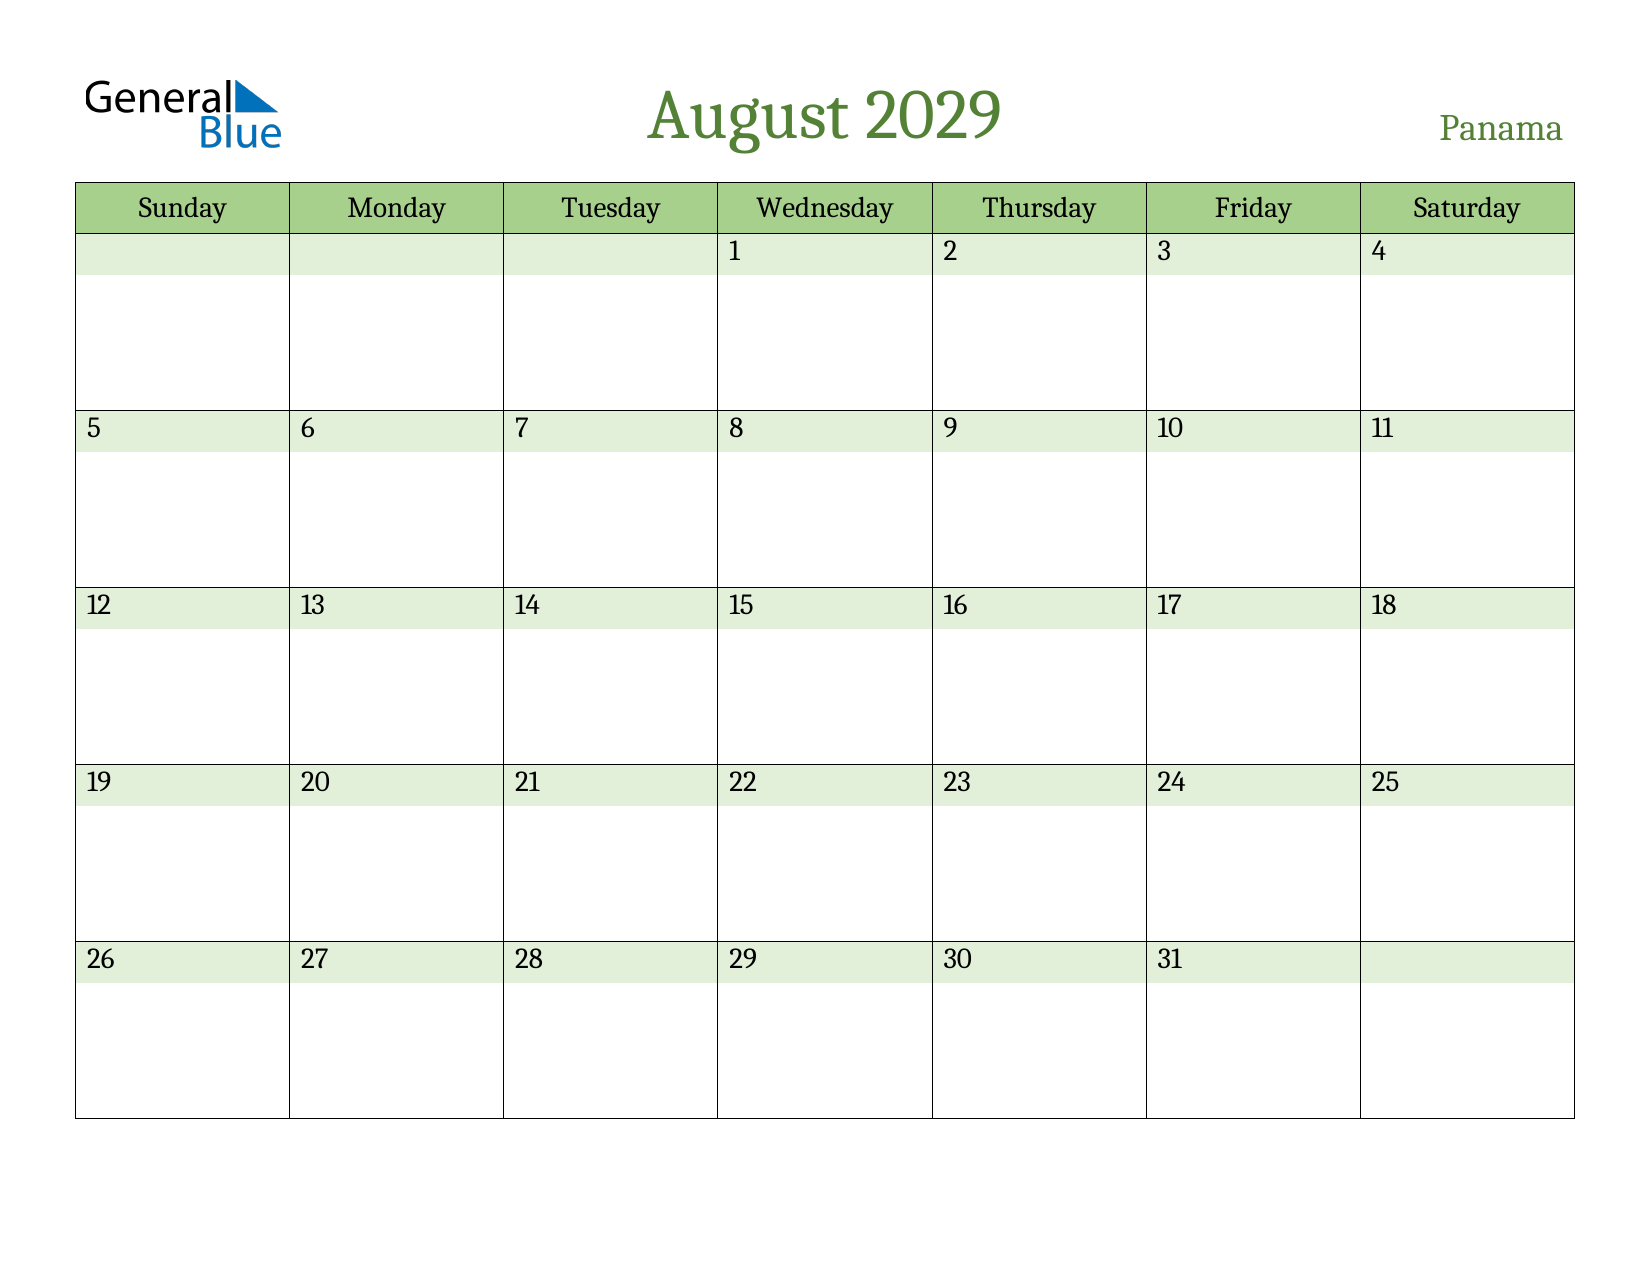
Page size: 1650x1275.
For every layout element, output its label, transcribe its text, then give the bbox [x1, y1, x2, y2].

table_cell Sunday [76, 183, 289, 233]
table_cell [504, 234, 717, 275]
table_cell 22 [718, 765, 932, 806]
table_cell [718, 275, 932, 410]
table_cell 3 [1147, 234, 1360, 275]
table_cell 24 [1147, 765, 1360, 806]
table_cell [76, 806, 289, 941]
table_cell Wednesday [718, 183, 932, 233]
table_cell [1147, 452, 1360, 587]
table_cell [290, 806, 503, 941]
table_cell 19 [76, 765, 289, 806]
table_cell 14 [504, 588, 717, 629]
table_cell [290, 234, 503, 275]
table_cell 23 [933, 765, 1146, 806]
table_cell [76, 275, 289, 410]
table_cell 26 [76, 942, 289, 983]
table_cell 11 [1361, 411, 1574, 452]
table_cell 13 [290, 588, 503, 629]
table_cell 7 [504, 411, 717, 452]
table_cell 29 [718, 942, 932, 983]
table_cell [504, 629, 717, 764]
table_cell [504, 452, 717, 587]
table_cell 27 [290, 942, 503, 983]
table_cell [76, 452, 289, 587]
table_cell Tuesday [504, 183, 717, 233]
table_cell Saturday [1361, 183, 1574, 233]
table_cell 12 [76, 588, 289, 629]
table_cell [933, 629, 1146, 764]
table_cell 9 [933, 411, 1146, 452]
table_cell [1147, 629, 1360, 764]
table_cell 15 [718, 588, 932, 629]
table_cell [718, 452, 932, 587]
table_cell Friday [1147, 183, 1360, 233]
table_cell 16 [933, 588, 1146, 629]
table_cell [1361, 275, 1574, 410]
table_cell [933, 806, 1146, 941]
table_cell [718, 983, 932, 1118]
table_cell [1147, 983, 1360, 1118]
table_cell [1361, 806, 1574, 941]
table_cell [504, 275, 717, 410]
table_cell 30 [933, 942, 1146, 983]
table_cell [76, 234, 289, 275]
table_cell [933, 275, 1146, 410]
table_cell [718, 629, 932, 764]
table_cell [290, 983, 503, 1118]
table_cell [1361, 983, 1574, 1118]
table_cell [1147, 275, 1360, 410]
table_cell [1361, 942, 1574, 983]
table_cell [290, 452, 503, 587]
table_cell 31 [1147, 942, 1360, 983]
table_cell 28 [504, 942, 717, 983]
table_cell [76, 983, 289, 1118]
table_cell 2 [933, 234, 1146, 275]
table_cell [504, 983, 717, 1118]
table_cell 6 [290, 411, 503, 452]
table_cell 8 [718, 411, 932, 452]
table_cell 1 [718, 234, 932, 275]
table_cell 20 [290, 765, 503, 806]
table_cell [76, 629, 289, 764]
table_cell [1361, 629, 1574, 764]
table_header Panama [1146, 75, 1574, 182]
table_cell 17 [1147, 588, 1360, 629]
table_cell 4 [1361, 234, 1574, 275]
table_cell 25 [1361, 765, 1574, 806]
table_cell [1361, 452, 1574, 587]
table_cell 18 [1361, 588, 1574, 629]
table_cell [504, 806, 717, 941]
table_header [76, 75, 503, 182]
table_cell [1147, 806, 1360, 941]
table_cell Monday [290, 183, 503, 233]
table_cell [718, 806, 932, 941]
table_cell [290, 629, 503, 764]
table_cell [290, 275, 503, 410]
table_cell Thursday [933, 183, 1146, 233]
table_cell 5 [76, 411, 289, 452]
table_cell [933, 452, 1146, 587]
table_cell 21 [504, 765, 717, 806]
table_cell [933, 983, 1146, 1118]
table_cell 10 [1147, 411, 1360, 452]
picture [86, 80, 281, 148]
table_header August 2029 [504, 75, 1146, 182]
